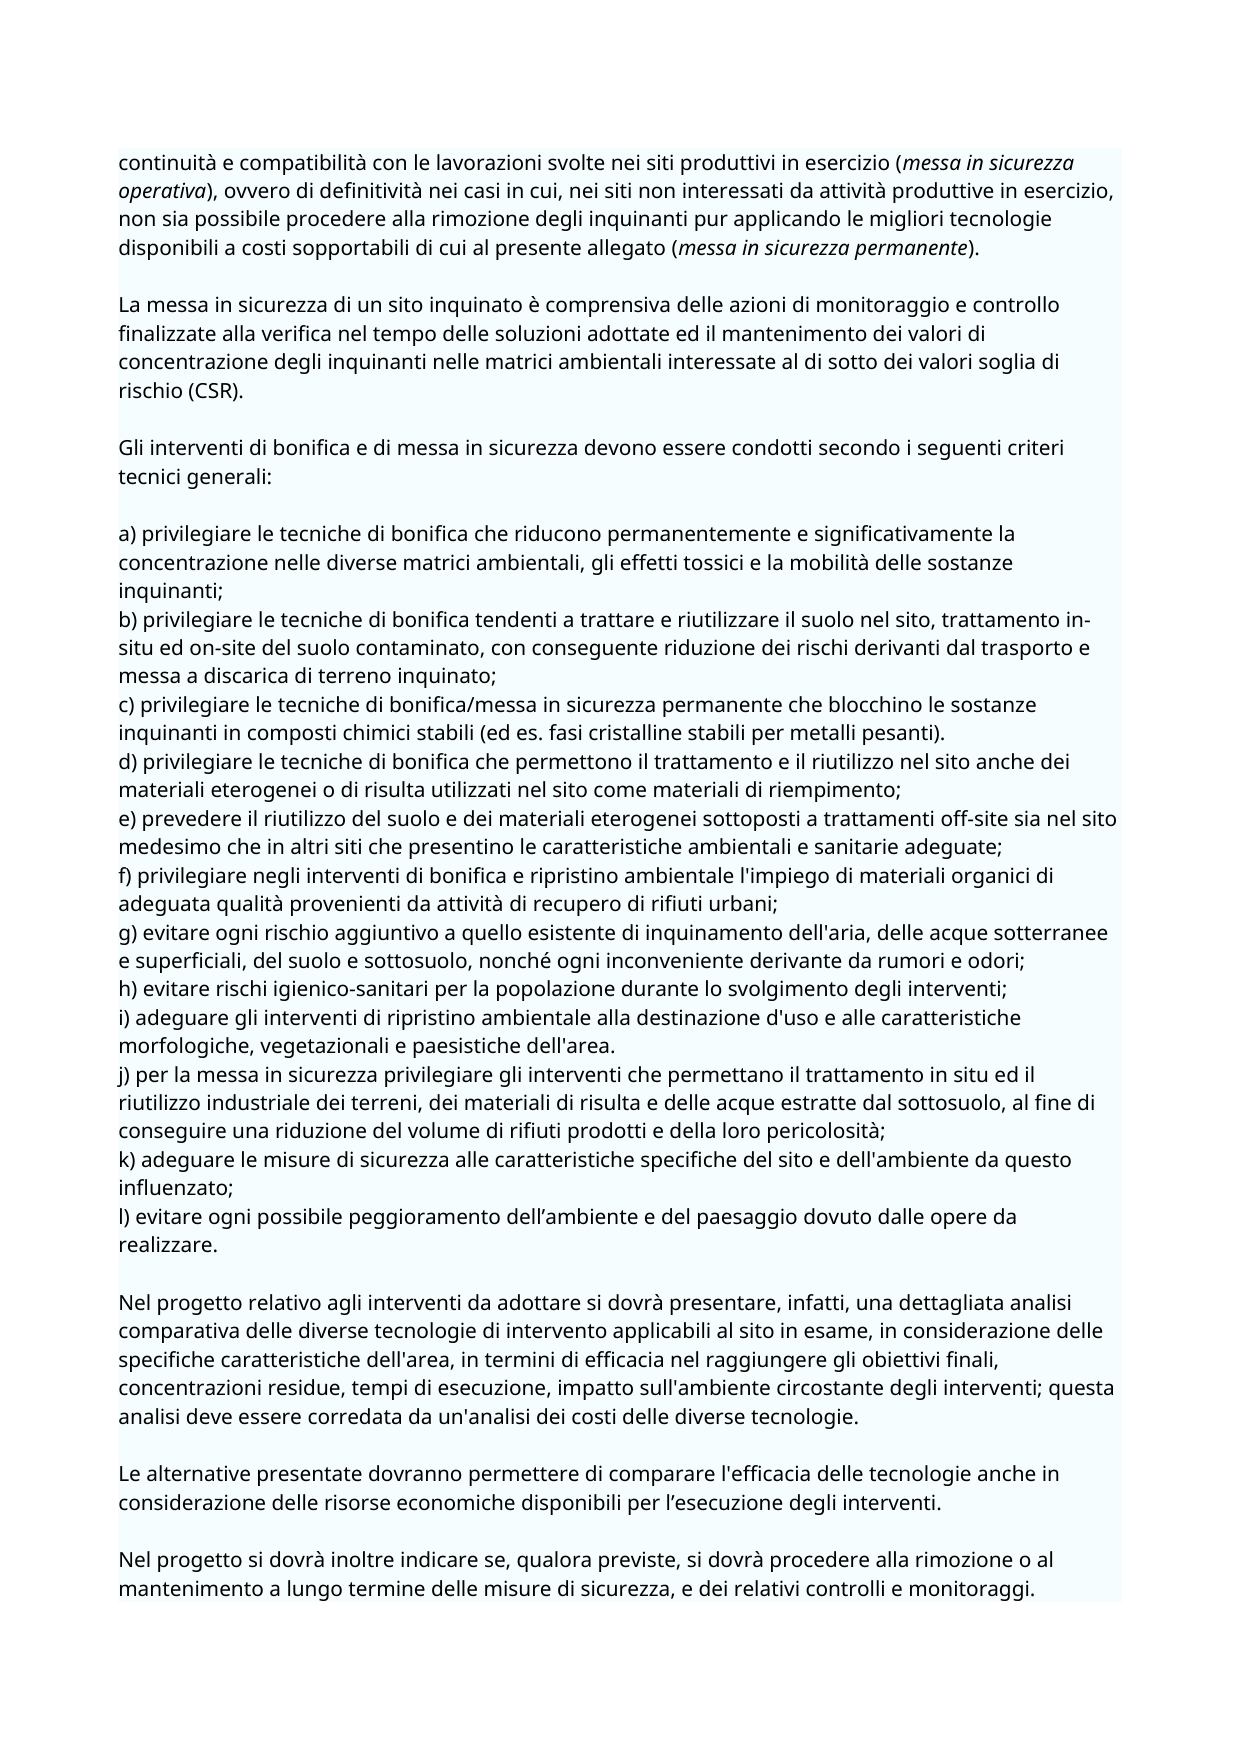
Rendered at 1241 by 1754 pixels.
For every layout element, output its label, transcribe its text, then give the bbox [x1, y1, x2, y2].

text Nel progetto relativo agli interventi da adottare si dovrà presentare, infatti, una dettagliata analisi comparativa delle diverse tecnologie di intervento applicabili al sito in esame, in considerazione delle specifiche caratteristiche dell'area, in termini di efficacia nel raggiungere gli obiettivi finali, concentrazioni residue, tempi di esecuzione, impatto sull'ambiente circostante degli interventi; questa analisi deve essere corredata da un'analisi dei costi delle diverse tecnologie. [118, 1288, 1122, 1430]
text e) prevedere il riutilizzo del suolo e dei materiali eterogenei sottoposti a trattamenti off-site sia nel sito medesimo che in altri siti che presentino le caratteristiche ambientali e sanitarie adeguate; [118, 804, 1122, 861]
text La messa in sicurezza di un sito inquinato è comprensiva delle azioni di monitoraggio e controllo finalizzate alla verifica nel tempo delle soluzioni adottate ed il mantenimento dei valori di concentrazione degli inquinanti nelle matrici ambientali interessate al di sotto dei valori soglia di rischio (CSR). [118, 291, 1122, 404]
text Nel progetto si dovrà inoltre indicare se, qualora previste, si dovrà procedere alla rimozione o al mantenimento a lungo termine delle misure di sicurezza, e dei relativi controlli e monitoraggi. [118, 1545, 1122, 1602]
text Le alternative presentate dovranno permettere di comparare l'efficacia delle tecnologie anche in considerazione delle risorse economiche disponibili per l’esecuzione degli interventi. [118, 1459, 1122, 1516]
text c) privilegiare le tecniche di bonifica/messa in sicurezza permanente che blocchino le sostanze inquinanti in composti chimici stabili (ed es. fasi cristalline stabili per metalli pesanti). [118, 690, 1122, 747]
text a) privilegiare le tecniche di bonifica che riducono permanentemente e significativamente la concentrazione nelle diverse matrici ambientali, gli effetti tossici e la mobilità delle sostanze inquinanti; [118, 519, 1122, 605]
text Gli interventi di bonifica e di messa in sicurezza devono essere condotti secondo i seguenti criteri tecnici generali: [118, 433, 1122, 490]
text l) evitare ogni possibile peggioramento dell’ambiente e del paesaggio dovuto dalle opere da realizzare. [118, 1202, 1122, 1259]
text j) per la messa in sicurezza privilegiare gli interventi che permettano il trattamento in situ ed il riutilizzo industriale dei terreni, dei materiali di risulta e delle acque estratte dal sottosuolo, al fine di conseguire una riduzione del volume di rifiuti prodotti e della loro pericolosità; [118, 1060, 1122, 1145]
text d) privilegiare le tecniche di bonifica che permettono il trattamento e il riutilizzo nel sito anche dei materiali eterogenei o di risulta utilizzati nel sito come materiali di riempimento; [118, 747, 1122, 804]
text f) privilegiare negli interventi di bonifica e ripristino ambientale l'impiego di materiali organici di adeguata qualità provenienti da attività di recupero di rifiuti urbani; [118, 861, 1122, 918]
text b) privilegiare le tecniche di bonifica tendenti a trattare e riutilizzare il suolo nel sito, trattamento in-situ ed on-site del suolo contaminato, con conseguente riduzione dei rischi derivanti dal trasporto e messa a discarica di terreno inquinato; [118, 605, 1122, 690]
text i) adeguare gli interventi di ripristino ambientale alla destinazione d'uso e alle caratteristiche morfologiche, vegetazionali e paesistiche dell'area. [118, 1003, 1122, 1060]
text g) evitare ogni rischio aggiuntivo a quello esistente di inquinamento dell'aria, delle acque sotterranee e superficiali, del suolo e sottosuolo, nonché ogni inconveniente derivante da rumori e odori; [118, 918, 1122, 974]
text k) adeguare le misure di sicurezza alle caratteristiche specifiche del sito e dell'ambiente da questo influenzato; [118, 1145, 1122, 1202]
text h) evitare rischi igienico-sanitari per la popolazione durante lo svolgimento degli interventi; [118, 974, 1122, 1003]
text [118, 148, 1122, 261]
